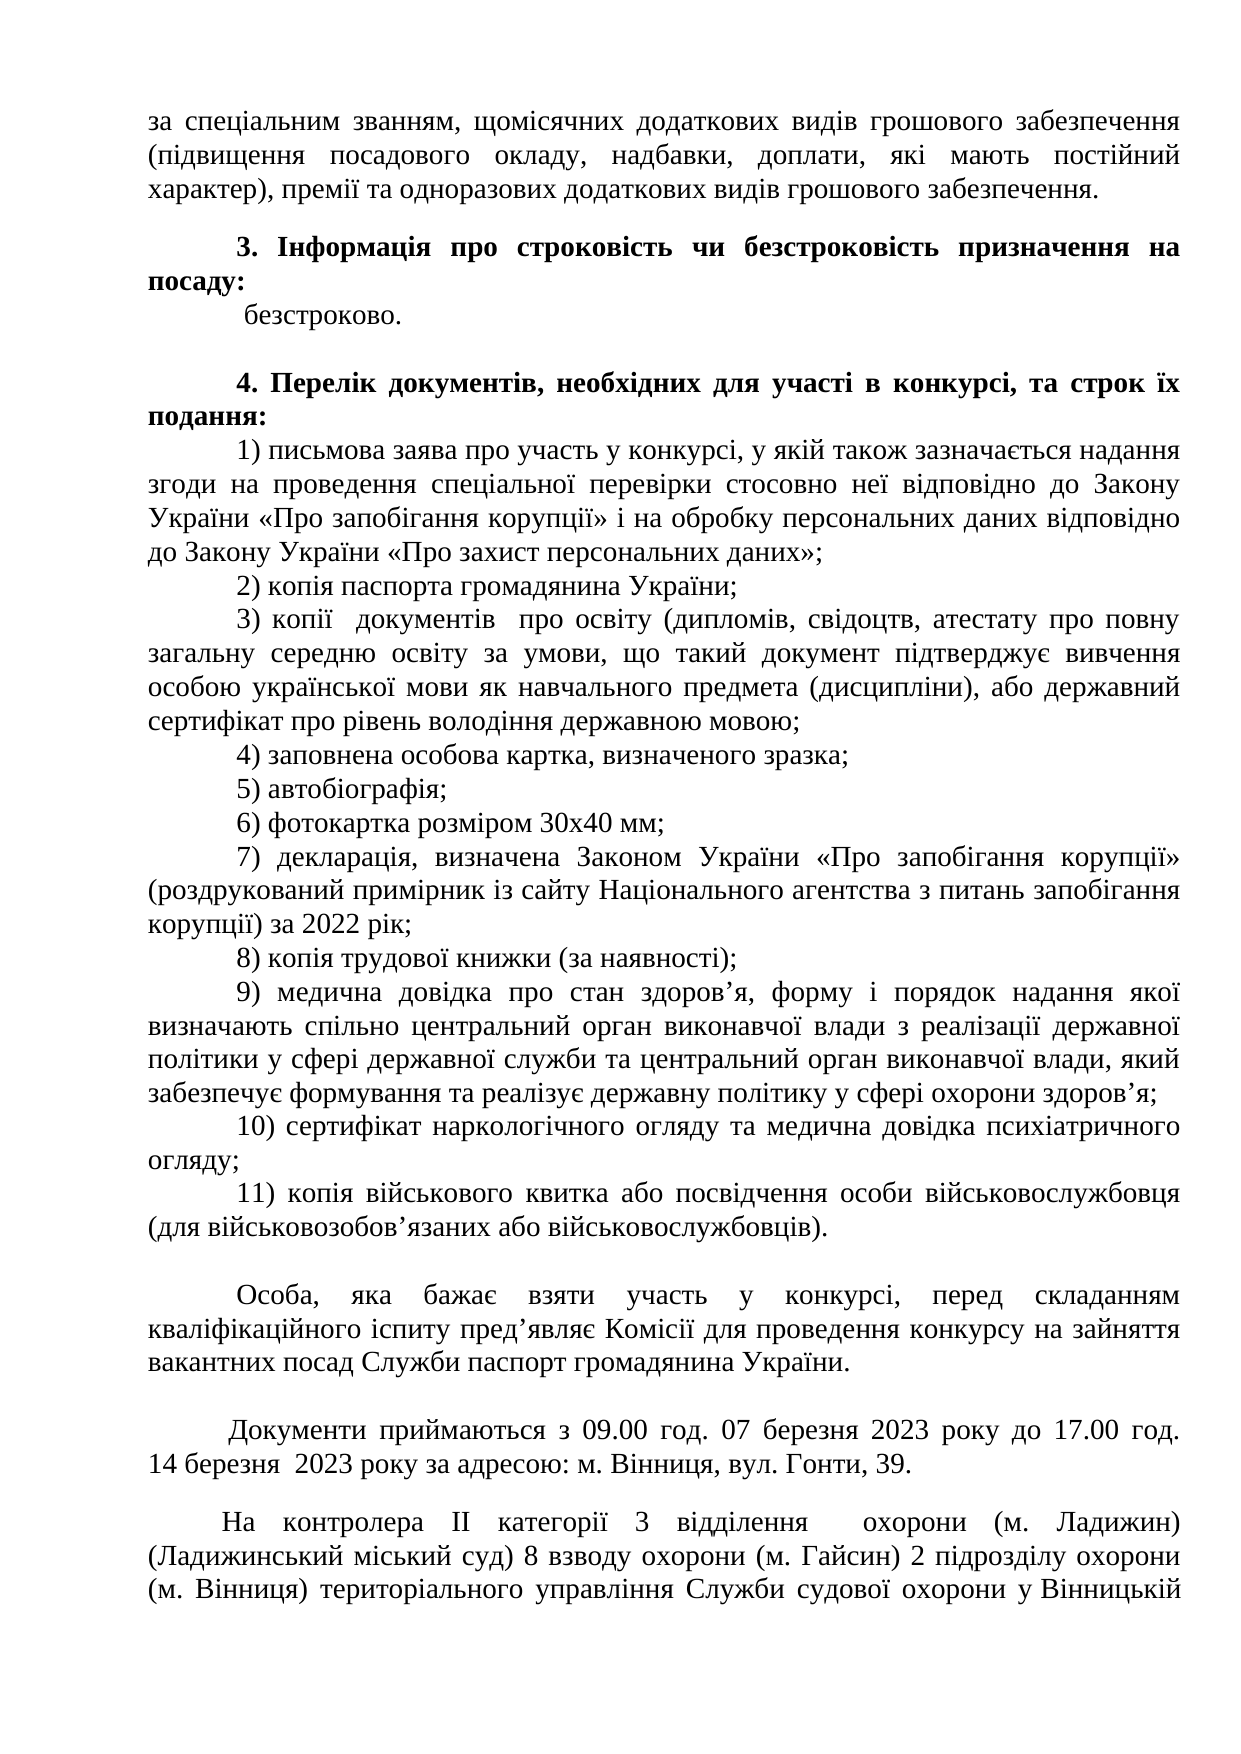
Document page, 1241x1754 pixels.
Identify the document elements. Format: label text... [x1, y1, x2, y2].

text 9) медична довідка про стан здоров’я, форму і порядок надання якої визначають спільно центральний орган виконавчої влади з реалізації державної політики у сфері державної служби та центральний орган виконавчої влади, який забезпечує формування та реалізує державну політику у сфері охорони здоров’я; [148, 974, 1181, 1108]
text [148, 103, 1181, 205]
text 5) автобіографія; [148, 771, 1181, 804]
text 3) копії документів про освіту (дипломів, свідоцтв, атестату про повну загальну середню освіту за умови, що такий документ підтверджує вивчення особою української мови як навчального предмета (дисципліни), або державний сертифікат про рівень володіння державною мовою; [148, 602, 1181, 737]
text безстроково. [148, 297, 1181, 331]
text 11) копія військового квитка або посвідчення особи військовослужбовця (для військовозобов’язаних або військовослужбовців). [148, 1175, 1181, 1243]
text 2) копія паспорта громадянина України; [148, 568, 1181, 601]
text 1) письмова заява про участь у конкурсі, у якій також зазначається надання згоди на проведення спеціальної перевірки стосовно неї відповідно до Закону України «Про запобігання корупції» і на обробку персональних даних відповідно до Закону України «Про захист персональних даних»; [148, 432, 1181, 567]
text Документи приймаються з 09.00 год. 07 березня 2023 року до 17.00 год. 14 березня 2023 року за адресою: м. Вінниця, вул. Гонти, 39. [148, 1412, 1181, 1480]
text 8) копія трудової книжки (за наявності); [148, 940, 1181, 974]
text 4. Перелік документів, необхідних для участі в конкурсі, та строк їх подання: [148, 365, 1181, 432]
text 3. Інформація про строковість чи безстроковість призначення на посаду: [148, 229, 1181, 297]
text Особа, яка бажає взяти участь у конкурсі, перед складанням кваліфікаційного іспиту пред’являє Комісії для проведення конкурсу на зайняття вакантних посад Служби паспорт громадянина України. [148, 1277, 1181, 1378]
text 7) декларація, визначена Законом України «Про запобігання корупції» (роздрукований примірник із сайту Національного агентства з питань запобігання корупції) за 2022 рік; [148, 839, 1181, 940]
text 4) заповнена особова картка, визначеного зразка; [148, 737, 1181, 771]
text 6) фотокартка розміром 30х40 мм; [148, 805, 1181, 838]
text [148, 1504, 1181, 1605]
text 10) сертифікат наркологічного огляду та медична довідка психіатричного огляду; [148, 1108, 1181, 1175]
